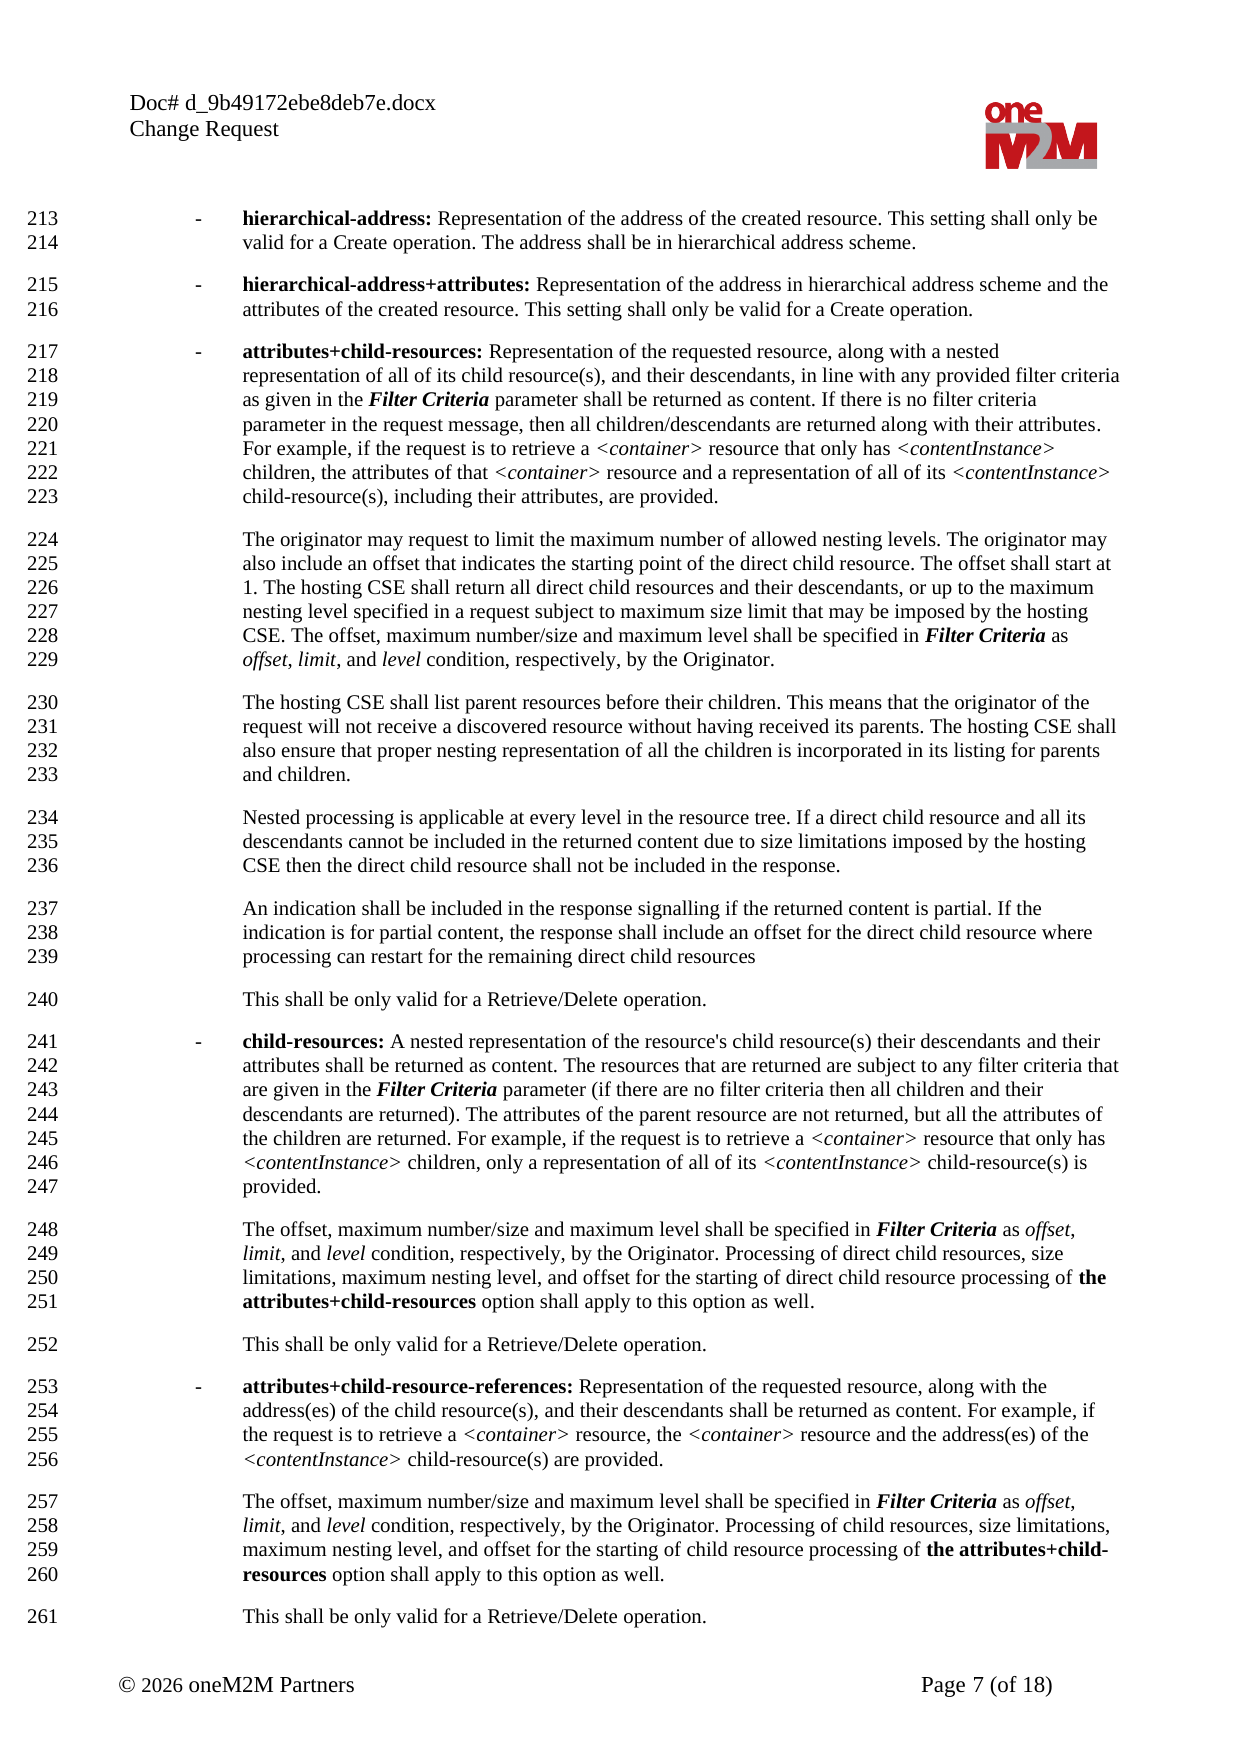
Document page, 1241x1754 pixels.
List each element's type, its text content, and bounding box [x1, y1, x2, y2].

picture [971, 88, 1111, 184]
text hierarchical-address+attributes: Representation of the address in hierarchical address scheme and the attributes of the created resource. This setting shall only be valid for a Create operation. [195, 272, 1122, 321]
text This shall be only valid for a Retrieve/Delete operation. [195, 1331, 1122, 1356]
text An indication shall be included in the response signalling if the returned content is partial. If the indication is for partial content, the response shall include an offset for the direct child resource where processing can restart for the remaining direct child resources [195, 896, 1122, 968]
text child-resources: A nested representation of the resource's child resource(s) their descendants and their attributes shall be returned as content. The resources that are returned are subject to any filter criteria that are given in the Filter Criteria parameter (if there are no filter criteria then all children and their descendants are returned). The attributes of the parent resource are not returned, but all the attributes of the children are returned. For example, if the request is to retrieve a <container> resource that only has <contentInstance> children, only a representation of all of its <contentInstance> child-resource(s) is provided. [195, 1029, 1122, 1198]
text This shall be only valid for a Retrieve/Delete operation. [195, 1604, 1122, 1628]
text hierarchical-address: Representation of the address of the created resource. This setting shall only be valid for a Create operation. The address shall be in hierarchical address scheme. [195, 206, 1122, 254]
text The hosting CSE shall list parent resources before their children. This means that the originator of the request will not receive a discovered resource without having received its parents. The hosting CSE shall also ensure that proper nesting representation of all the children is incorporated in its listing for parents and children. [195, 689, 1122, 786]
text Nested processing is applicable at every level in the resource tree. If a direct child resource and all its descendants cannot be included in the returned content due to size limitations imposed by the hosting CSE then the direct child resource shall not be included in the response. [195, 804, 1122, 877]
text The originator may request to limit the maximum number of allowed nesting levels. The originator may also include an offset that indicates the starting point of the direct child resource. The offset shall start at 1. The hosting CSE shall return all direct child resources and their descendants, or up to the maximum nesting level specified in a request subject to maximum size limit that may be imposed by the hosting CSE. The offset, maximum number/size and maximum level shall be specified in Filter Criteria as offset, limit, and level condition, respectively, by the Originator. [195, 526, 1122, 671]
list - attributes+child-resources: Representation of the requested resource, along with a nested representation of all of its child resource(s), and their descendants, in line with any provided filter criteria as given in the Filter Criteria parameter shall be returned as content. If there is no filter criteria parameter in the request message, then all children/descendants are returned along with their attributes. For example, if the request is to retrieve a <container> resource that only has <contentInstance> children, the attributes of that <container> resource and a representation of all of its <contentInstance> child-resource(s), including their attributes, are provided. [195, 339, 1122, 508]
text This shall be only valid for a Retrieve/Delete operation. [195, 986, 1122, 1011]
text The offset, maximum number/size and maximum level shall be specified in Filter Criteria as offset, limit, and level condition, respectively, by the Originator. Processing of direct child resources, size limitations, maximum nesting level, and offset for the starting of direct child resource processing of the attributes+child-resources option shall apply to this option as well. [195, 1216, 1122, 1313]
text attributes+child-resource-references: Representation of the requested resource, along with the address(es) of the child resource(s), and their descendants shall be returned as content. For example, if the request is to retrieve a <container> resource, the <container> resource and the address(es) of the <contentInstance> child-resource(s) are provided. [195, 1374, 1122, 1471]
